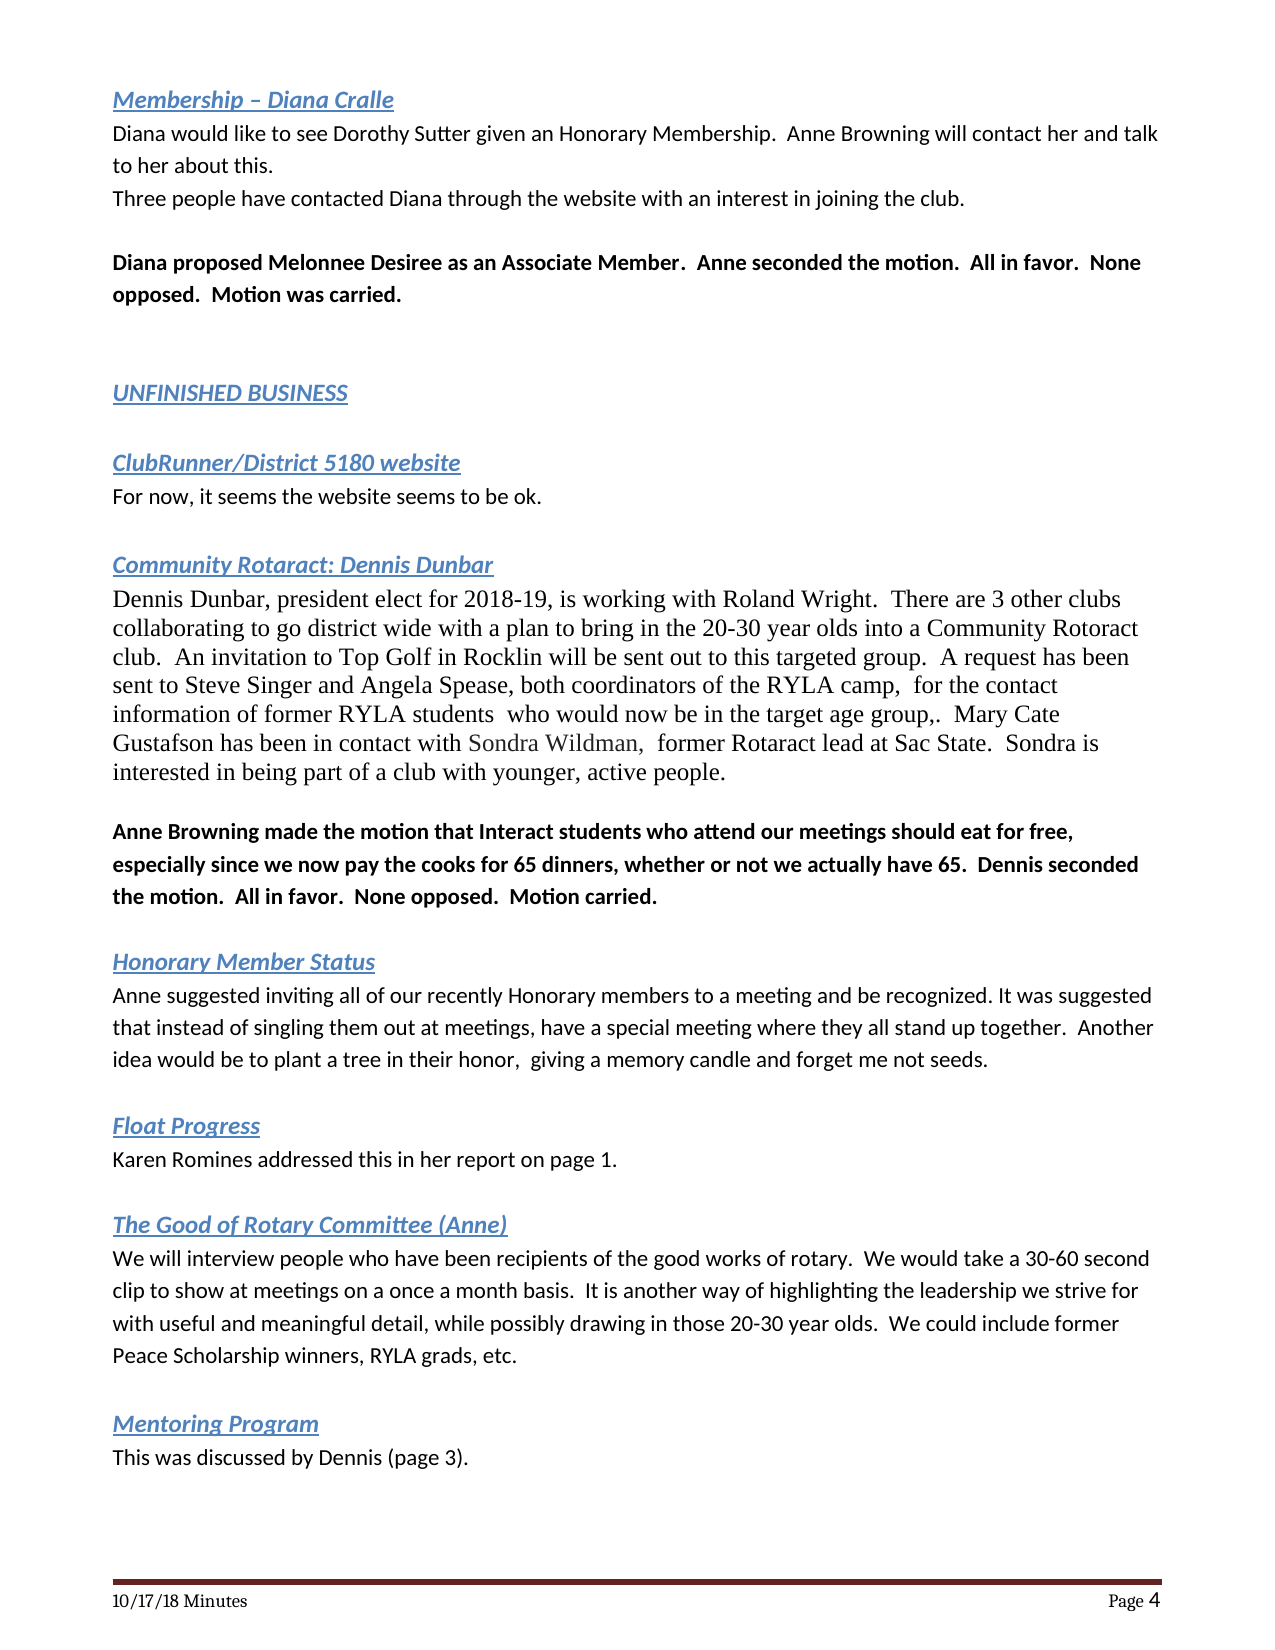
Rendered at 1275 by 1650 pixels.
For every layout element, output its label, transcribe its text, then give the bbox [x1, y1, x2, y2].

text Anne suggested inviting all of our recently Honorary members to a meeting and be recognized. It was suggested that instead of singling them out at meetings, have a special meeting where they all stand up together. Another idea would be to plant a tree in their honor, giving a memory candle and forget me not seeds. [112, 981, 1162, 1074]
text Anne Browning made the motion that Interact students who attend our meetings should eat for free, especially since we now pay the cooks for 65 dinners, whether or not we actually have 65. Dennis seconded the motion. All in favor. None opposed. Motion carried. [112, 817, 1162, 910]
text Membership – Diana Cralle [112, 84, 1162, 115]
text Mentoring Program [112, 1408, 1162, 1439]
text Community Rotaract: Dennis Dunbar [112, 549, 1162, 579]
text ClubRunner/District 5180 website [112, 447, 1162, 477]
text Three people have contacted Diana through the website with an interest in joining the club. [112, 184, 1162, 212]
text We will interview people who have been recipients of the good works of rotary. We would take a 30-60 second clip to show at meetings on a once a month basis. It is another way of highlighting the leadership we strive for with useful and meaningful detail, while possibly drawing in those 20-30 year olds. We could include former Peace Scholarship winners, RYLA grads, etc. [112, 1244, 1162, 1369]
text The Good of Rotary Committee (Anne) [112, 1209, 1162, 1240]
text Honorary Member Status [112, 946, 1162, 977]
text Float Progress [112, 1110, 1162, 1141]
text Diana proposed Melonnee Desiree as an Associate Member. Anne seconded the motion. All in favor. None opposed. Motion was carried. [112, 248, 1162, 308]
text Karen Romines addressed this in her report on page 1. [112, 1145, 1162, 1173]
text This was discussed by Dennis (page 3). [112, 1443, 1162, 1471]
text For now, it seems the website seems to be ok. [112, 482, 1162, 510]
text Diana would like to see Dorothy Sutter given an Honorary Membership. Anne Browning will contact her and talk to her about this. [112, 119, 1162, 179]
text UNFINISHED BUSINESS [112, 377, 1162, 407]
text Dennis Dunbar, president elect for 2018-19, is working with Roland Wright. There are 3 other clubs collaborating to go district wide with a plan to bring in the 20-30 year olds into a Community Rotoract club. An invitation to Top Golf in Rocklin will be sent out to this targeted group. A request has been sent to Steve Singer and Angela Spease, both coordinators of the RYLA camp, for the contact information of former RYLA students who would now be in the target age group,. Mary Cate Gustafson has been in contact with Sondra Wildman, former Rotaract lead at Sac State. Sondra is interested in being part of a club with younger, active people. [112, 584, 1162, 785]
